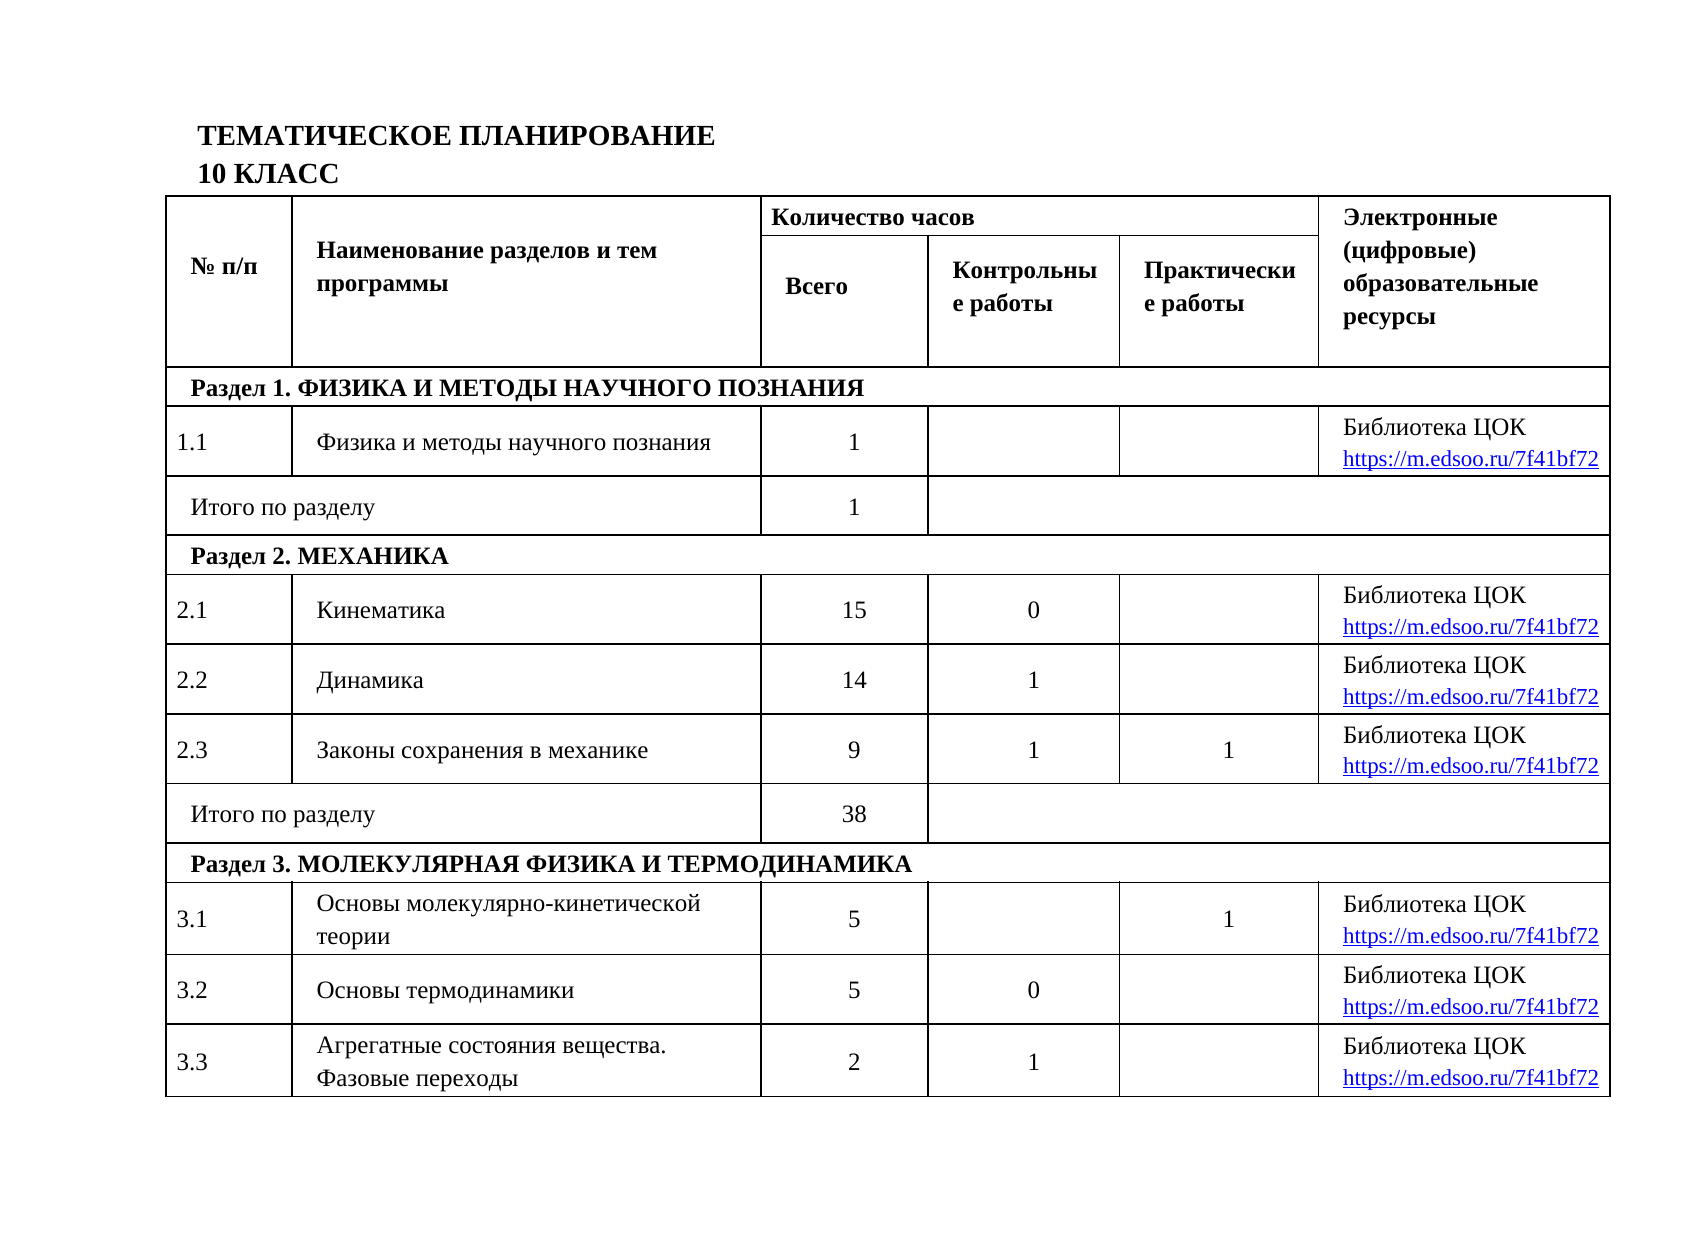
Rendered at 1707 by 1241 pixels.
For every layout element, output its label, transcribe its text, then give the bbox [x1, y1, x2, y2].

table_cell 1 [929, 715, 1119, 782]
text 10 КЛАСС [190, 157, 1618, 190]
table_header № п/п [167, 197, 291, 366]
table_cell 1 [762, 407, 927, 475]
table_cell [1319, 1025, 1609, 1096]
table_header Наименование разделов и тем программы [293, 197, 760, 366]
table_cell Библиотека ЦОК https://m.edsoo.ru/7f41bf72 [1319, 645, 1609, 713]
table_cell Итого по разделу [167, 477, 760, 534]
table_cell Основы молекулярно-кинетической теории [293, 883, 760, 954]
table_cell 1 [929, 1025, 1119, 1096]
table_cell 2.1 [167, 575, 291, 643]
table_cell 0 [929, 955, 1119, 1023]
table_cell [1120, 955, 1318, 1023]
table_cell Основы термодинамики [293, 955, 760, 1023]
table_cell Раздел 1. ФИЗИКА И МЕТОДЫ НАУЧНОГО ПОЗНАНИЯ [167, 368, 1609, 405]
table_cell 1.1 [167, 407, 291, 475]
table_cell 14 [762, 645, 927, 713]
table_cell Библиотека ЦОК https://m.edsoo.ru/7f41bf72 [1319, 715, 1609, 782]
table_cell Динамика [293, 645, 760, 713]
table_cell 3.3 [167, 1025, 291, 1096]
table_cell 1 [762, 477, 927, 534]
table_cell Раздел 2. МЕХАНИКА [167, 536, 1609, 574]
table_cell Кинематика [293, 575, 760, 643]
table_cell 0 [929, 575, 1119, 643]
table_cell Физика и методы научного познания [293, 407, 760, 475]
table_cell 1 [1120, 883, 1318, 954]
table_cell Библиотека ЦОК https://m.edsoo.ru/7f41bf72 [1319, 407, 1609, 475]
table_cell [1120, 575, 1318, 643]
table_cell Практические работы [1120, 236, 1318, 366]
table_cell 2.3 [167, 715, 291, 782]
table_cell 3.2 [167, 955, 291, 1023]
table_cell 3.1 [167, 883, 291, 954]
table_cell [1120, 645, 1318, 713]
table_cell Законы сохранения в механике [293, 715, 760, 782]
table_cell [1319, 955, 1609, 1023]
text ТЕМАТИЧЕСКОЕ ПЛАНИРОВАНИЕ [190, 118, 1618, 152]
table_header Количество часов [762, 197, 1318, 234]
table_cell Всего [762, 236, 927, 366]
table_cell 5 [762, 883, 927, 954]
table_cell [929, 883, 1119, 954]
table_cell 1 [929, 645, 1119, 713]
table_cell Итого по разделу [167, 784, 760, 842]
table_cell [929, 784, 1609, 842]
table_cell 9 [762, 715, 927, 782]
table_cell Библиотека ЦОК https://m.edsoo.ru/7f41bf72 [1319, 575, 1609, 643]
table_cell [1120, 407, 1318, 475]
table_cell Агрегатные состояния вещества. Фазовые переходы [293, 1025, 760, 1096]
table_cell [929, 407, 1119, 475]
table_cell [1120, 1025, 1318, 1096]
table_cell Контрольные работы [929, 236, 1119, 366]
table_cell 2 [762, 1025, 927, 1096]
table_cell 38 [762, 784, 927, 842]
table_cell [929, 477, 1609, 534]
table_cell 15 [762, 575, 927, 643]
table_cell Библиотека ЦОК https://m.edsoo.ru/7f41bf72 [1319, 883, 1609, 954]
table_cell 5 [762, 955, 927, 1023]
table_cell Раздел 3. МОЛЕКУЛЯРНАЯ ФИЗИКА И ТЕРМОДИНАМИКА [167, 844, 1609, 881]
table_cell 2.2 [167, 645, 291, 713]
table_cell 1 [1120, 715, 1318, 782]
table_header Электронные (цифровые) образовательные ресурсы [1319, 197, 1609, 366]
